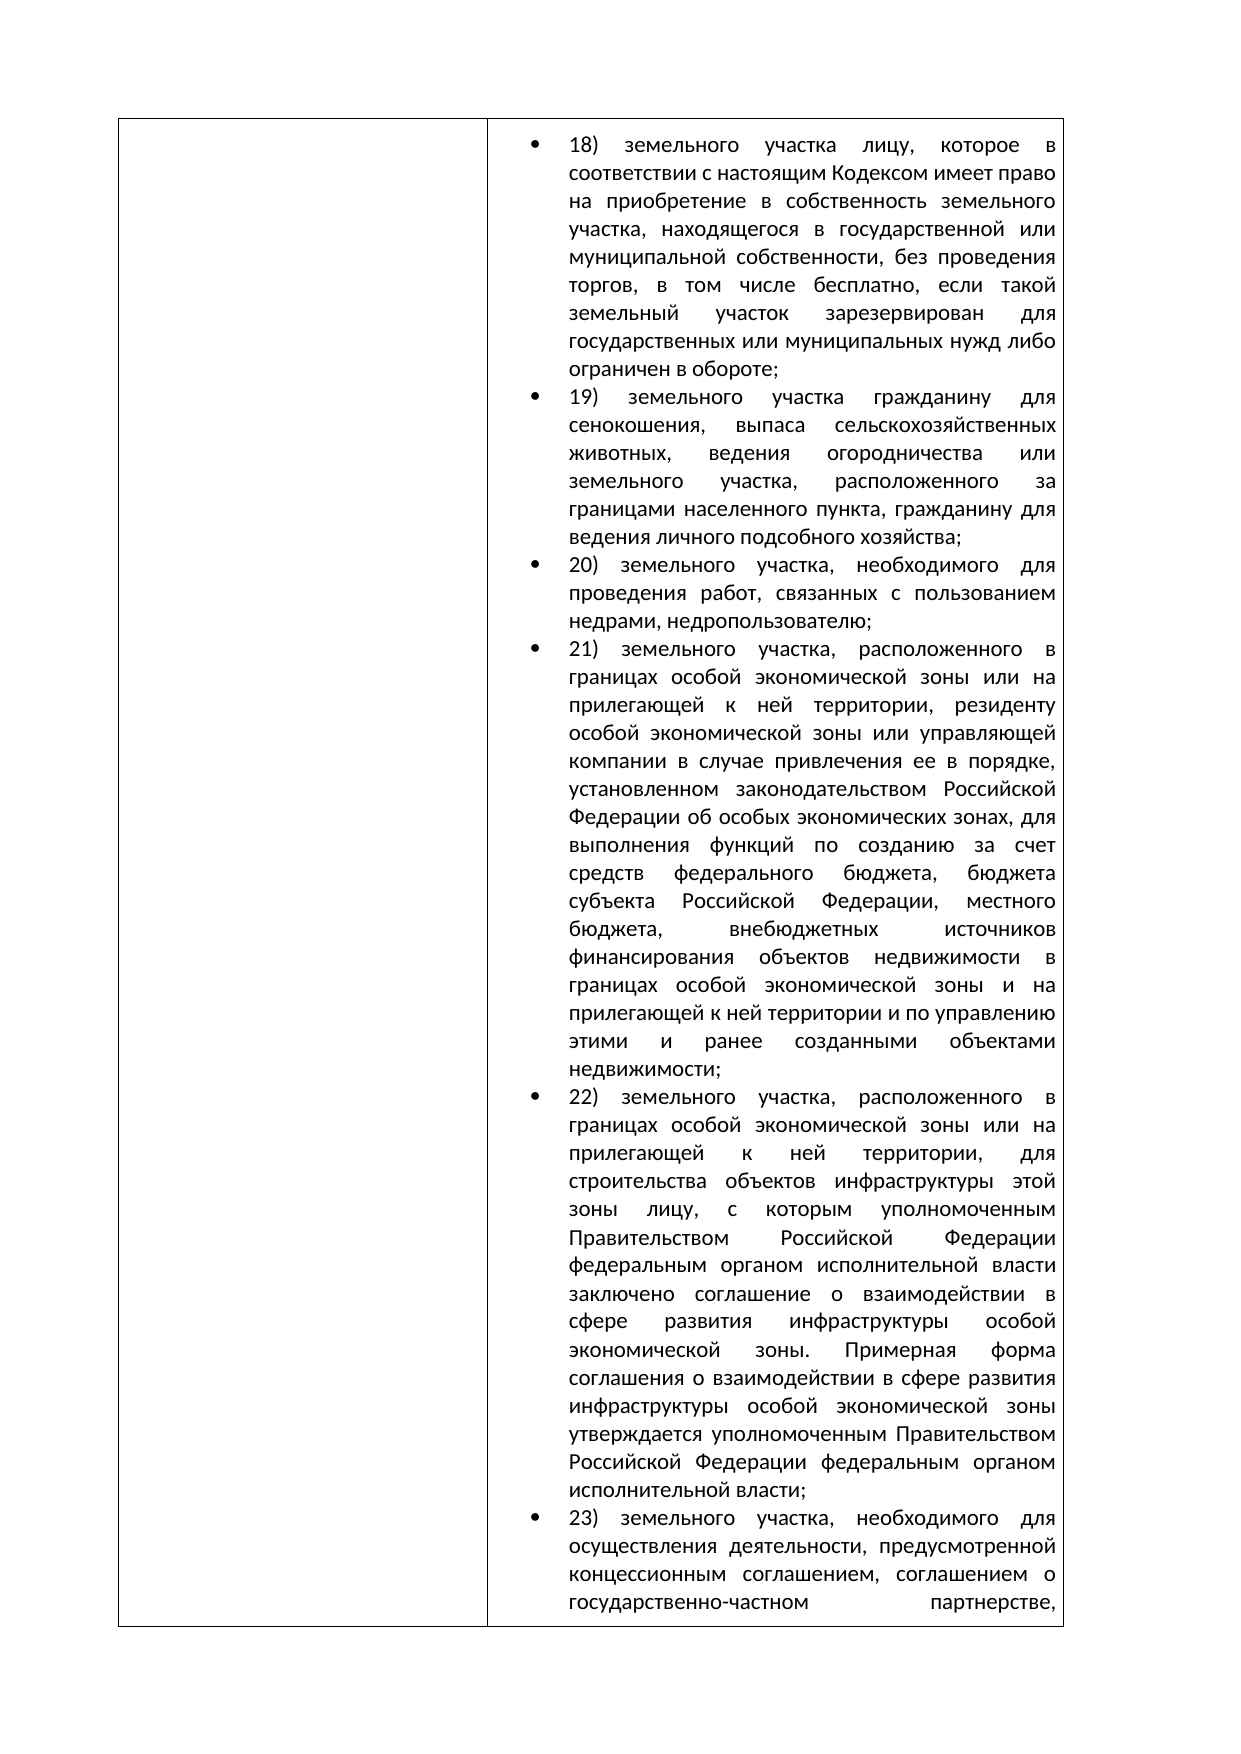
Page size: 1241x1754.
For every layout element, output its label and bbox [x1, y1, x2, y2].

table_cell [488, 119, 1063, 1626]
table_cell [119, 119, 487, 1626]
